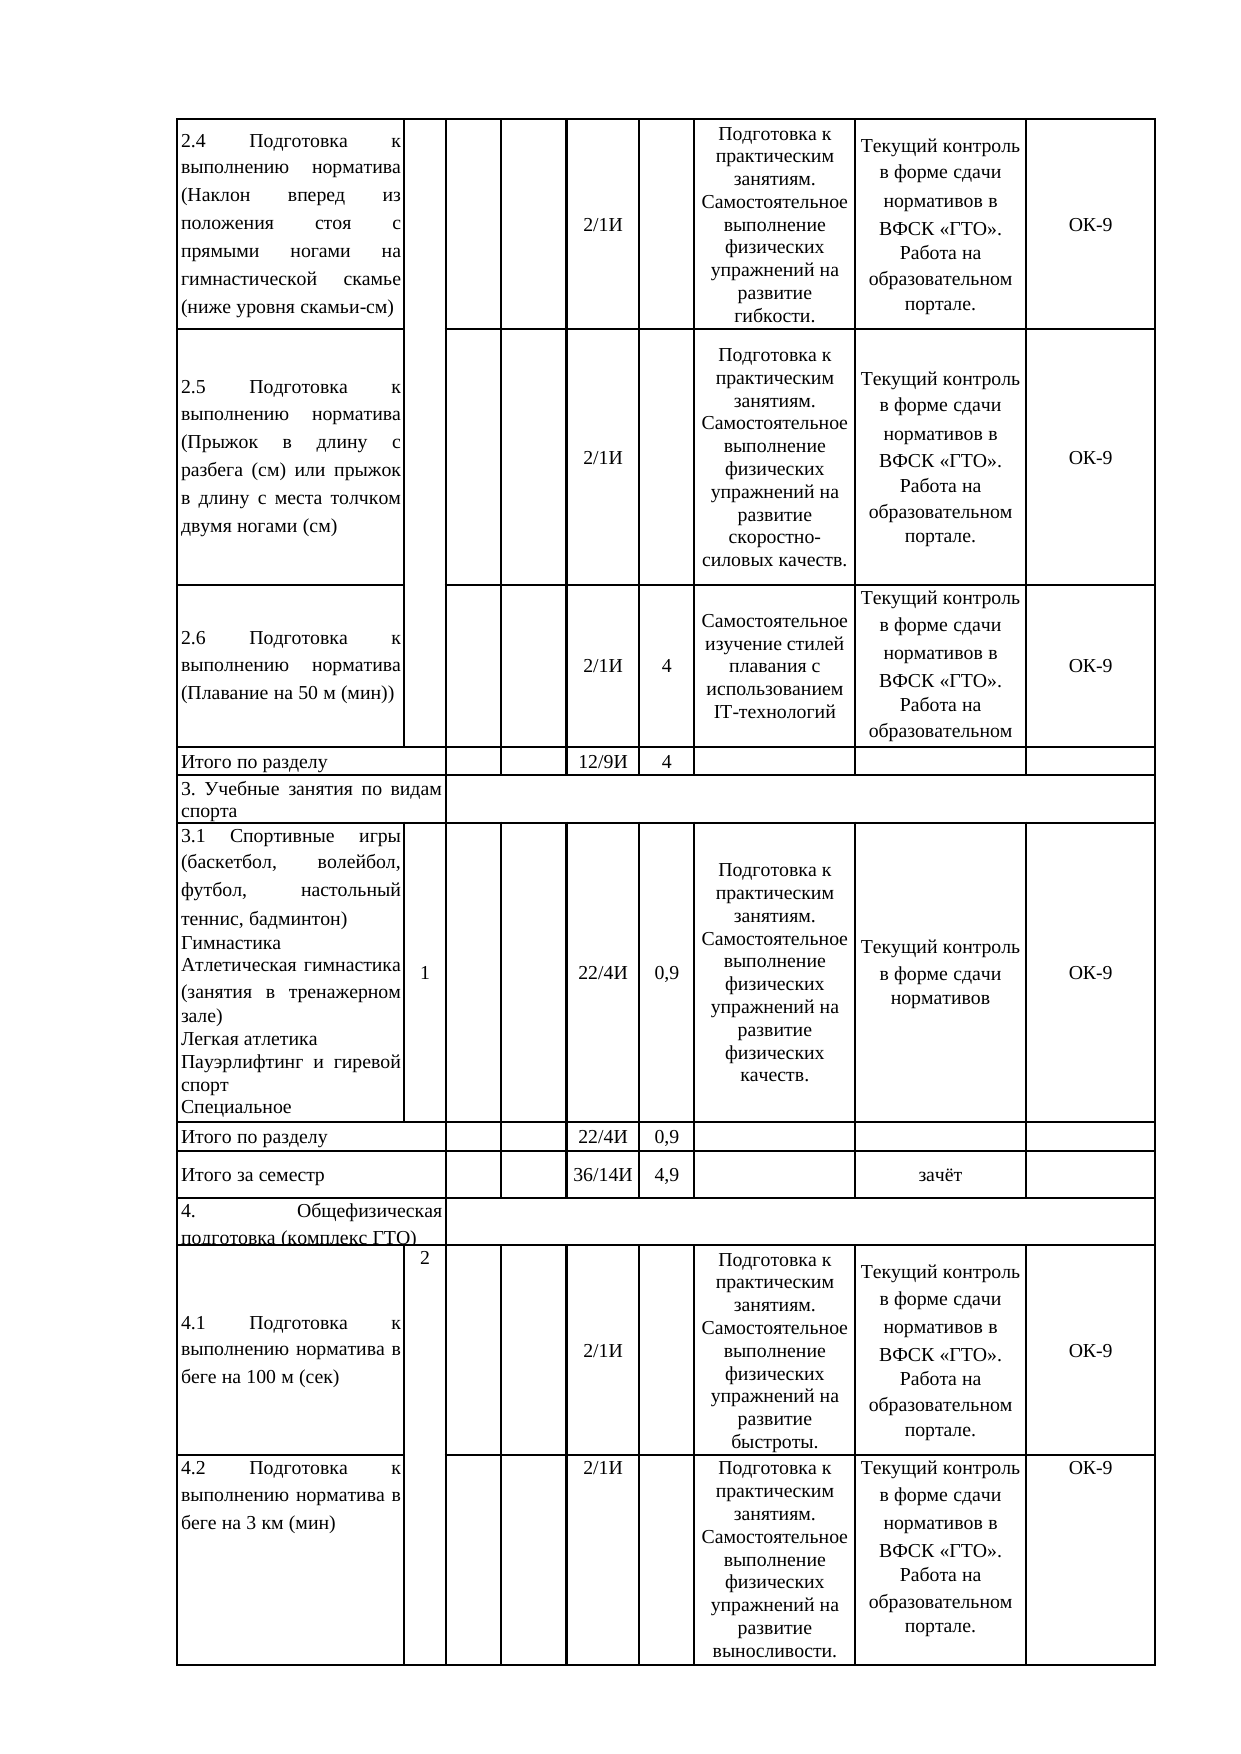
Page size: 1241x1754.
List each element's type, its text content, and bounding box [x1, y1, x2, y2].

table_cell зачёт [856, 1152, 1025, 1197]
table_cell [502, 120, 565, 328]
table_cell Подготовка к практическим занятиям. Самостоятельное выполнение физических упражнений на развитие гибкости. [695, 120, 854, 328]
table_cell 4,9 [640, 1152, 693, 1197]
table_cell Подготовка к практическим занятиям. Самостоятельное выполнение физических упражнений на развитие выносливости. [695, 1456, 854, 1664]
table_cell [447, 330, 500, 584]
table_cell [640, 120, 693, 328]
table_cell 0,9 [640, 1123, 693, 1149]
table_cell [447, 1246, 500, 1454]
table_cell 2/1И [568, 1456, 638, 1664]
table_cell 22/4И [568, 1123, 638, 1149]
table_cell Подготовка к практическим занятиям. Самостоятельное выполнение физических упражнений на развитие физических качеств. [695, 824, 854, 1121]
table_cell 2/1И [568, 586, 638, 746]
table_cell [447, 748, 500, 774]
table_cell [447, 586, 500, 746]
table_cell [502, 330, 565, 584]
table_cell [695, 1123, 854, 1149]
table_cell 12/9И [568, 748, 638, 774]
table_cell [856, 748, 1025, 774]
table_cell [447, 1199, 1154, 1244]
table_cell [640, 1456, 693, 1664]
table_cell 4 [640, 748, 693, 774]
table_cell 4.2 Подготовка к выполнению норматива в беге на 3 км (мин) [178, 1456, 403, 1664]
table_cell ОК-9 [1027, 1246, 1154, 1454]
table_cell 0,9 [640, 824, 693, 1121]
table_cell Текущий контроль в форме сдачи нормативов в ВФСК «ГТО». Работа на образовательном портале. [856, 586, 1025, 746]
table_cell [447, 776, 1154, 822]
table_cell [695, 748, 854, 774]
table_cell 2/1И [568, 120, 638, 328]
table_cell [502, 586, 565, 746]
table_cell Самостоятельное изучение стилей плавания с использованием IT-технологий [695, 586, 854, 746]
table_cell 2.4 Подготовка к выполнению норматива (Наклон вперед из положения стоя с прямыми ногами на гимнастической скамье (ниже уровня скамьи-см) [178, 120, 403, 328]
table_cell Итого по разделу [178, 1123, 445, 1149]
table_cell Итого по разделу [178, 748, 445, 774]
table_cell [447, 824, 500, 1121]
table_cell [447, 1456, 500, 1664]
table_cell [502, 1246, 565, 1454]
table_cell [502, 1152, 565, 1197]
table_cell 1 [405, 824, 445, 1121]
table_cell 4 [640, 586, 693, 746]
table_cell ОК-9 [1027, 824, 1154, 1121]
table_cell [856, 120, 1025, 328]
table_cell [1027, 748, 1154, 774]
table_cell [640, 330, 693, 584]
table_cell [502, 1456, 565, 1664]
table_cell Текущий контроль в форме сдачи нормативов в ВФСК «ГТО». Работа на образовательном портале. [856, 330, 1025, 584]
table_cell 4. Общефизическая подготовка (комплекс ГТО) [178, 1199, 445, 1244]
table_cell 2.5 Подготовка к выполнению норматива (Прыжок в длину с разбега (см) или прыжок в длину с места толчком двумя ногами (см) [178, 330, 403, 584]
table_cell Итого за семестр [178, 1152, 445, 1197]
table_cell Текущий контроль в форме сдачи нормативов [856, 824, 1025, 1121]
table_cell [502, 748, 565, 774]
table_cell Подготовка к практическим занятиям. Самостоятельное выполнение физических упражнений на развитие быстроты. [695, 1246, 854, 1454]
table_cell Подготовка к практическим занятиям. Самостоятельное выполнение физических упражнений на развитие скоростно- силовых качеств. [695, 330, 854, 584]
table_cell 3.1 Спортивные игры (баскетбол, волейбол, футбол, настольный теннис, бадминтон) Гимнастика Атлетическая гимнастика (занятия в тренажерном зале) Легкая атлетика Пауэрлифтинг и гиревой спорт Специальное медицинское отделение [178, 824, 403, 1121]
table_cell [447, 1152, 500, 1197]
table_cell [1027, 1123, 1154, 1149]
table_cell [447, 120, 500, 328]
table_cell [856, 1123, 1025, 1149]
table_cell [447, 1123, 500, 1149]
table_cell [640, 1246, 693, 1454]
table_cell 2.6 Подготовка к выполнению норматива (Плавание на 50 м (мин)) [178, 586, 403, 746]
table_cell ОК-9 [1027, 586, 1154, 746]
table_cell [502, 1123, 565, 1149]
table_cell 4.1 Подготовка к выполнению норматива в беге на 100 м (сек) [178, 1246, 403, 1454]
table_cell ОК-9 [1027, 1456, 1154, 1664]
table_cell [1027, 1152, 1154, 1197]
table_cell 2 [405, 1246, 445, 1664]
table_cell ОК-9 [1027, 330, 1154, 584]
table_cell 3. Учебные занятия по видам спорта [178, 776, 445, 822]
table_cell 2/1И [568, 330, 638, 584]
table_cell Текущий контроль в форме сдачи нормативов в ВФСК «ГТО». Работа на образовательном портале. [856, 1246, 1025, 1454]
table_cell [856, 1456, 1025, 1664]
table_cell ОК-9 [1027, 120, 1154, 328]
table_cell [695, 1152, 854, 1197]
table_cell 2/1И [568, 1246, 638, 1454]
table_cell [502, 824, 565, 1121]
table_cell 36/14И [568, 1152, 638, 1197]
table_cell 22/4И [568, 824, 638, 1121]
